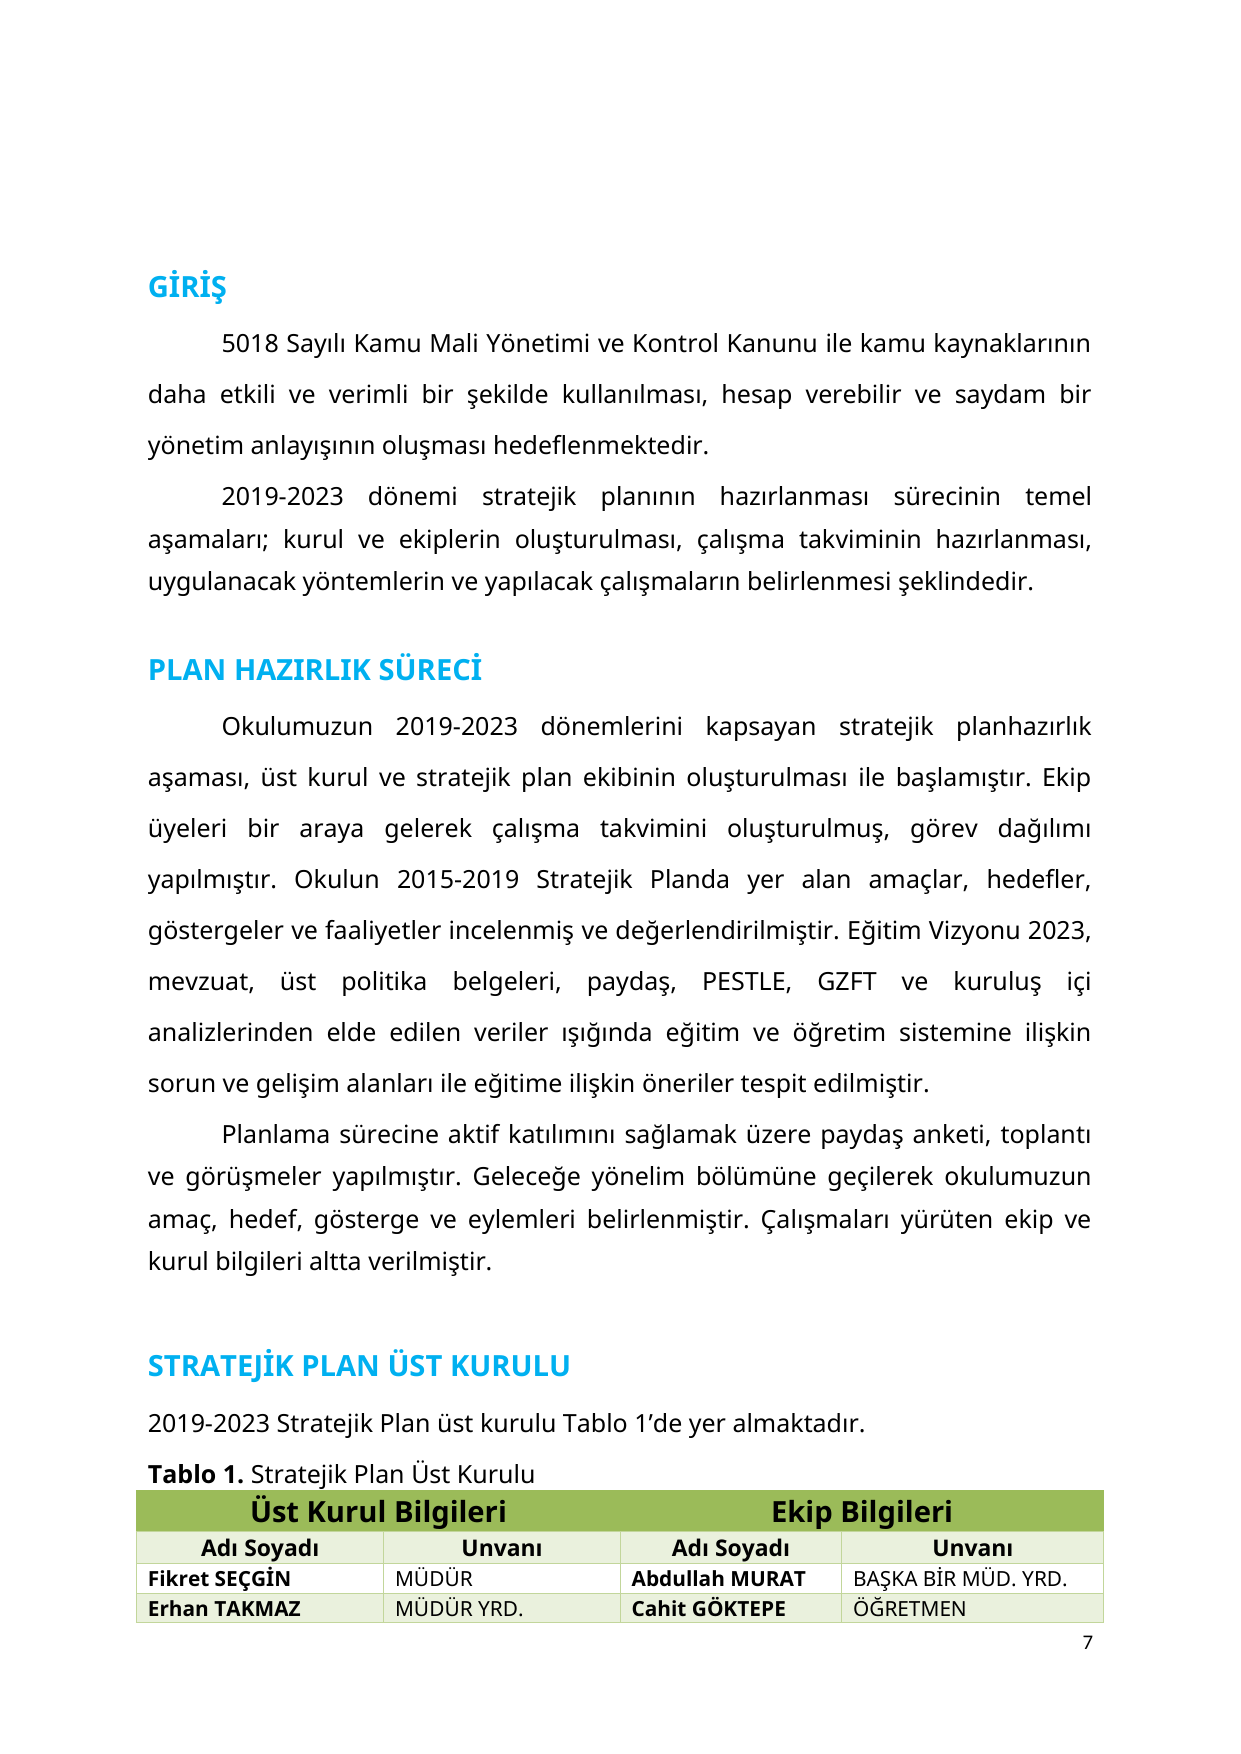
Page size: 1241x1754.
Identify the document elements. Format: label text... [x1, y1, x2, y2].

subtitle STRATEJİK PLAN ÜST KURULU [148, 1346, 1093, 1385]
text Planlama sürecine aktif katılımını sağlamak üzere paydaş anketi, toplantı ve görüşmeler yapılmıştır. Geleceğe yönelim bölümüne geçilerek okulumuzun amaç, hedef, gösterge ve eylemleri belirlenmiştir. Çalışmaları yürüten ekip ve kurul bilgileri altta verilmiştir. [148, 1117, 1093, 1278]
table_cell Cahit GÖKTEPE [621, 1594, 841, 1622]
table_cell Abdullah MURAT [621, 1564, 841, 1593]
table_cell MÜDÜR YRD. [384, 1594, 620, 1622]
text Tablo 1. Stratejik Plan Üst Kurulu [148, 1456, 1093, 1490]
table_header Üst Kurul Bilgileri [137, 1491, 620, 1531]
subtitle GİRİŞ [148, 266, 1093, 306]
table_cell Unvanı [384, 1532, 620, 1563]
text 2019-2023 Stratejik Plan üst kurulu Tablo 1’de yer almaktadır. [148, 1405, 1093, 1439]
table_cell ÖĞRETMEN [842, 1594, 1103, 1622]
table_header Ekip Bilgileri [620, 1491, 1103, 1531]
text 2019-2023 dönemi stratejik planının hazırlanması sürecinin temel aşamaları; kurul ve ekiplerin oluşturulması, çalışma takviminin hazırlanması, uygulanacak yöntemlerin ve yapılacak çalışmaların belirlenmesi şeklindedir. [148, 479, 1093, 598]
table_cell Fikret SEÇGİN [137, 1564, 383, 1593]
table_cell BAŞKA BİR MÜD. YRD. [842, 1564, 1103, 1593]
text Okulumuzun 2019-2023 dönemlerini kapsayan stratejik planhazırlık aşaması, üst kurul ve stratejik plan ekibinin oluşturulması ile başlamıştır. Ekip üyeleri bir araya gelerek çalışma takvimini oluşturulmuş, görev dağılımı yapılmıştır. Okulun 2015-2019 Stratejik Planda yer alan amaçlar, hedefler, göstergeler ve faaliyetler incelenmiş ve değerlendirilmiştir. Eğitim Vizyonu 2023, mevzuat, üst politika belgeleri, paydaş, PESTLE, GZFT ve kuruluş içi analizlerinden elde edilen veriler ışığında eğitim ve öğretim sistemine ilişkin sorun ve gelişim alanları ile eğitime ilişkin öneriler tespit edilmiştir. [148, 708, 1093, 1099]
table_cell Unvanı [842, 1532, 1103, 1563]
table_cell Adı Soyadı [137, 1532, 383, 1563]
table_cell Adı Soyadı [621, 1532, 841, 1563]
subtitle PLAN HAZIRLIK SÜRECİ [148, 649, 1093, 688]
table_cell MÜDÜR [384, 1564, 620, 1593]
text 5018 Sayılı Kamu Mali Yönetimi ve Kontrol Kanunu ile kamu kaynaklarının daha etkili ve verimli bir şekilde kullanılması, hesap verebilir ve saydam bir yönetim anlayışının oluşması hedeflenmektedir. [148, 326, 1093, 462]
table_cell Erhan TAKMAZ [137, 1594, 383, 1622]
